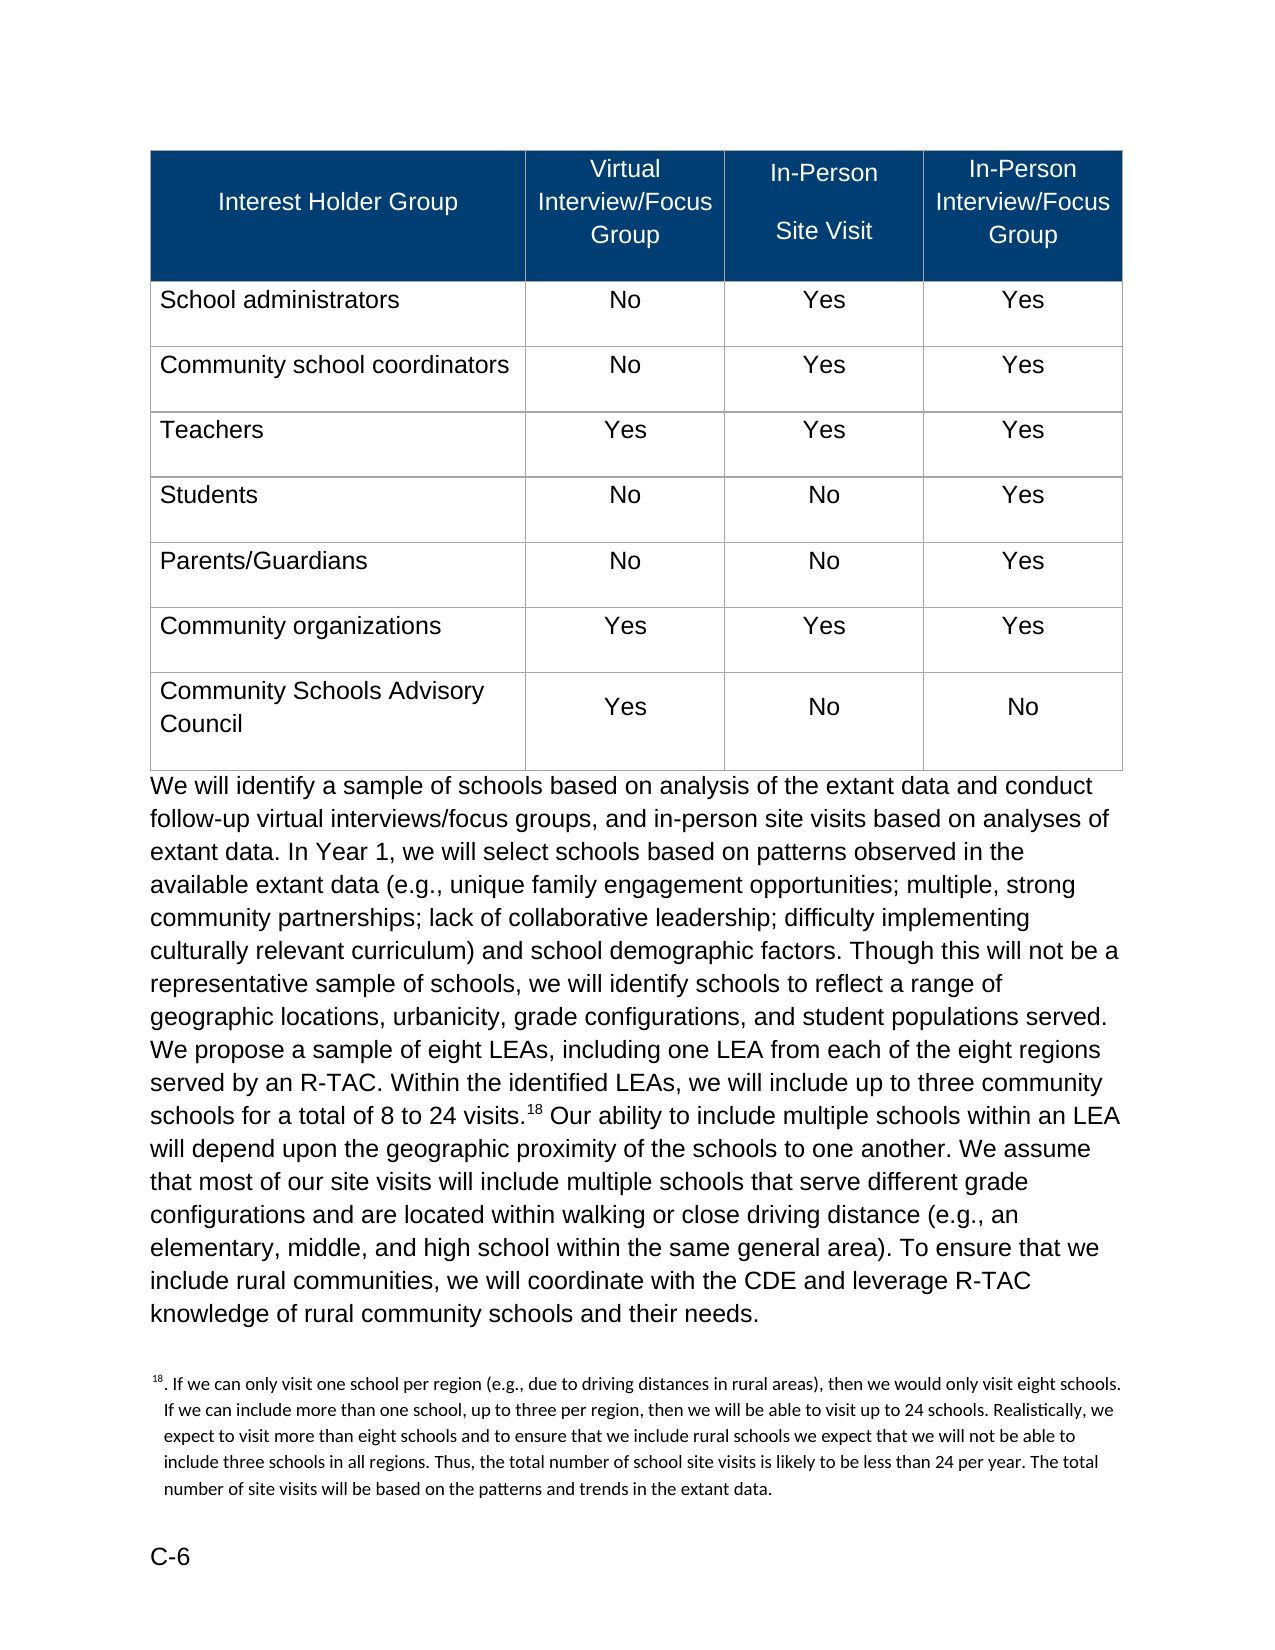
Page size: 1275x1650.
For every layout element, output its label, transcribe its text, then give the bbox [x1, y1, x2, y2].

table_cell No [725, 543, 923, 607]
table_header In-Person Site Visit [725, 151, 923, 281]
table_cell Yes [725, 282, 923, 346]
table_cell Yes [924, 413, 1122, 476]
table_cell No [526, 347, 724, 411]
table_cell Yes [725, 608, 923, 672]
table_cell Students [151, 478, 525, 542]
table_cell Yes [725, 347, 923, 411]
table_cell Yes [526, 673, 724, 770]
table_cell No [526, 543, 724, 607]
table_cell Yes [924, 478, 1122, 542]
table_cell Community Schools Advisory Council [151, 673, 525, 770]
table_cell School administrators [151, 282, 525, 346]
table_cell Yes [924, 347, 1122, 411]
table_cell No [924, 673, 1122, 770]
table_cell Yes [725, 413, 923, 476]
table_cell Yes [924, 608, 1122, 672]
table_cell Parents/Guardians [151, 543, 525, 607]
table_cell Community school coordinators [151, 347, 525, 411]
table_cell No [725, 478, 923, 542]
table_cell Yes [924, 282, 1122, 346]
table_cell No [526, 282, 724, 346]
table_header Virtual Interview/Focus Group [526, 151, 724, 281]
table_cell Yes [924, 543, 1122, 607]
table_cell Teachers [151, 413, 525, 476]
table_cell Yes [526, 608, 724, 672]
text We will identify a sample of schools based on analysis of the extant data and conduct follow-up virtual interviews/focus groups, and in-person site visits based on analyses of extant data. In Year 1, we will select schools based on patterns observed in the available extant data (e.g., unique family engagement opportunities; multiple, strong community partnerships; lack of collaborative leadership; difficulty implementing culturally relevant curriculum) and school demographic factors. Though this will not be a representative sample of schools, we will identify schools to reflect a range of geographic locations, urbanicity, grade configurations, and student populations served. We propose a sample of eight LEAs, including one LEA from each of the eight regions served by an R-TAC. Within the identified LEAs, we will include up to three community schools for a total of 8 to 24 visits. Our ability to include multiple schools within an LEA will depend upon the geographic proximity of the schools to one another. We assume that most of our site visits will include multiple schools that serve different grade configurations and are located within walking or close driving distance (e.g., an elementary, middle, and high school within the same general area). To ensure that we include rural communities, we will coordinate with the CDE and leverage R-TAC knowledge of rural community schools and their needs. [150, 771, 1125, 1328]
table_cell No [725, 673, 923, 770]
table_header In-Person Interview/Focus Group [924, 151, 1122, 281]
table_header Interest Holder Group [151, 151, 525, 281]
table_cell No [526, 478, 724, 542]
table_cell Community organizations [151, 608, 525, 672]
table_cell Yes [526, 413, 724, 476]
